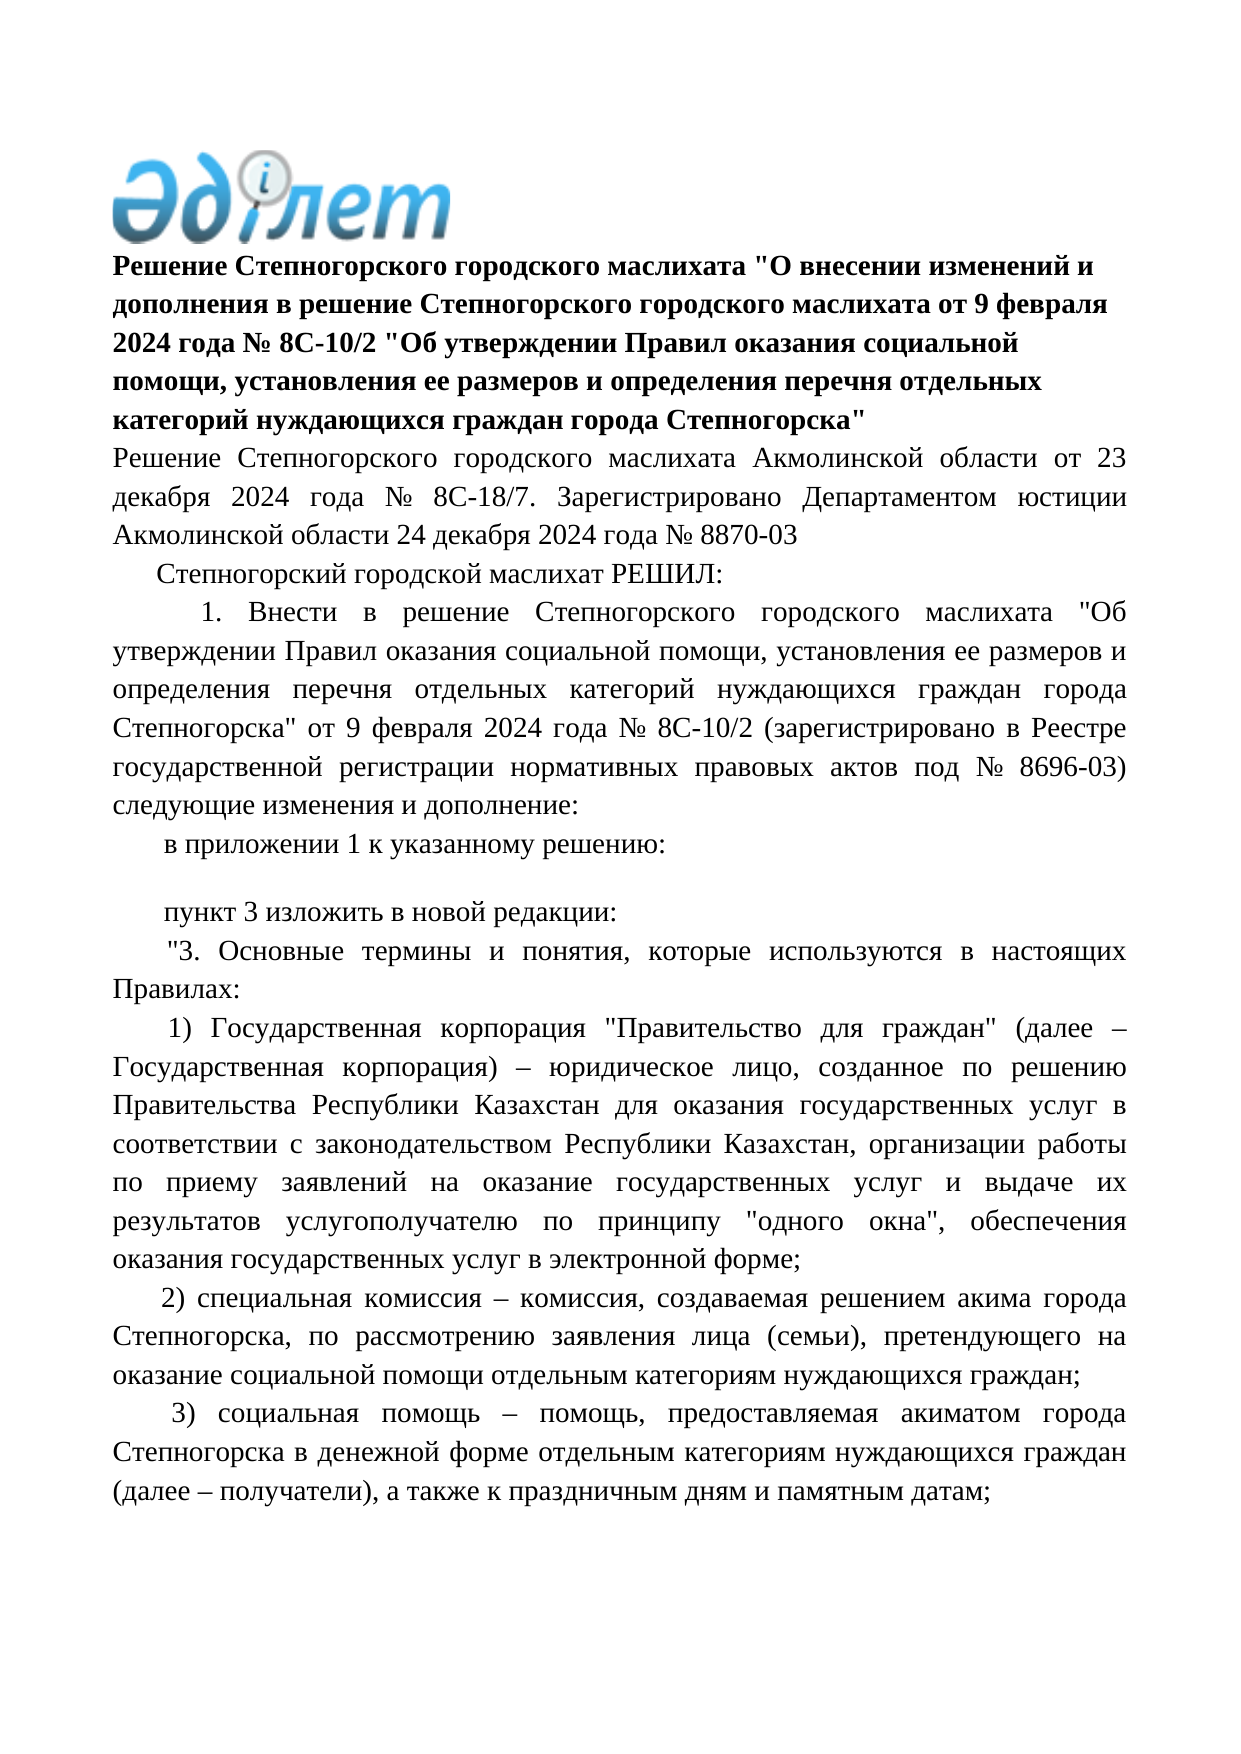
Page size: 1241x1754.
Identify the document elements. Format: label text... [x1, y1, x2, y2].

text 2) специальная комиссия – комиссия, создаваемая решением акима города Степногорска, по рассмотрению заявления лица (семьи), претендующего на оказание социальной помощи отдельным категориям нуждающихся граждан; [112, 1280, 1128, 1391]
text Решение Степногорского городского маслихата "О внесении изменений и дополнения в решение Степногорского городского маслихата от 9 февраля 2024 года № 8С-10/2 "Об утверждении Правил оказания социальной помощи, установления ее размеров и определения перечня отдельных категорий нуждающихся граждан города Степногорска" [112, 248, 1128, 435]
text Степногорский городской маслихат РЕШИЛ: [112, 556, 1128, 589]
text Решение Степногорского городского маслихата Акмолинской области от 23 декабря 2024 года № 8С-18/7. Зарегистрировано Департаментом юстиции Акмолинской области 24 декабря 2024 года № 8870-03 [112, 440, 1128, 551]
text "3. Основные термины и понятия, которые используются в настоящих Правилах: [112, 933, 1128, 1005]
text 1. Внести в решение Степногорского городского маслихата "Об утверждении Правил оказания социальной помощи, установления ее размеров и определения перечня отдельных категорий нуждающихся граждан города Степногорска" от 9 февраля 2024 года № 8С-10/2 (зарегистрировано в Реестре государственной регистрации нормативных правовых актов под № 8696-03) следующие изменения и дополнение: [112, 594, 1128, 821]
text пункт 3 изложить в новой редакции: [112, 894, 1128, 928]
text в приложении 1 к указанному решению: [112, 826, 1128, 859]
text 1) Государственная корпорация "Правительство для граждан" (далее – Государственная корпорация) – юридическое лицо, созданное по решению Правительства Республики Казахстан для оказания государственных услуг в соответствии с законодательством Республики Казахстан, организации работы по приему заявлений на оказание государственных услуг и выдаче их результатов услугополучателю по принципу "одного окна", обеспечения оказания государственных услуг в электронной форме; [112, 1010, 1128, 1275]
text 3) социальная помощь – помощь, предоставляемая акиматом города Степногорска в денежной форме отдельным категориям нуждающихся граждан (далее – получатели), а также к праздничным дням и памятным датам; [112, 1396, 1128, 1506]
picture [112, 150, 451, 244]
